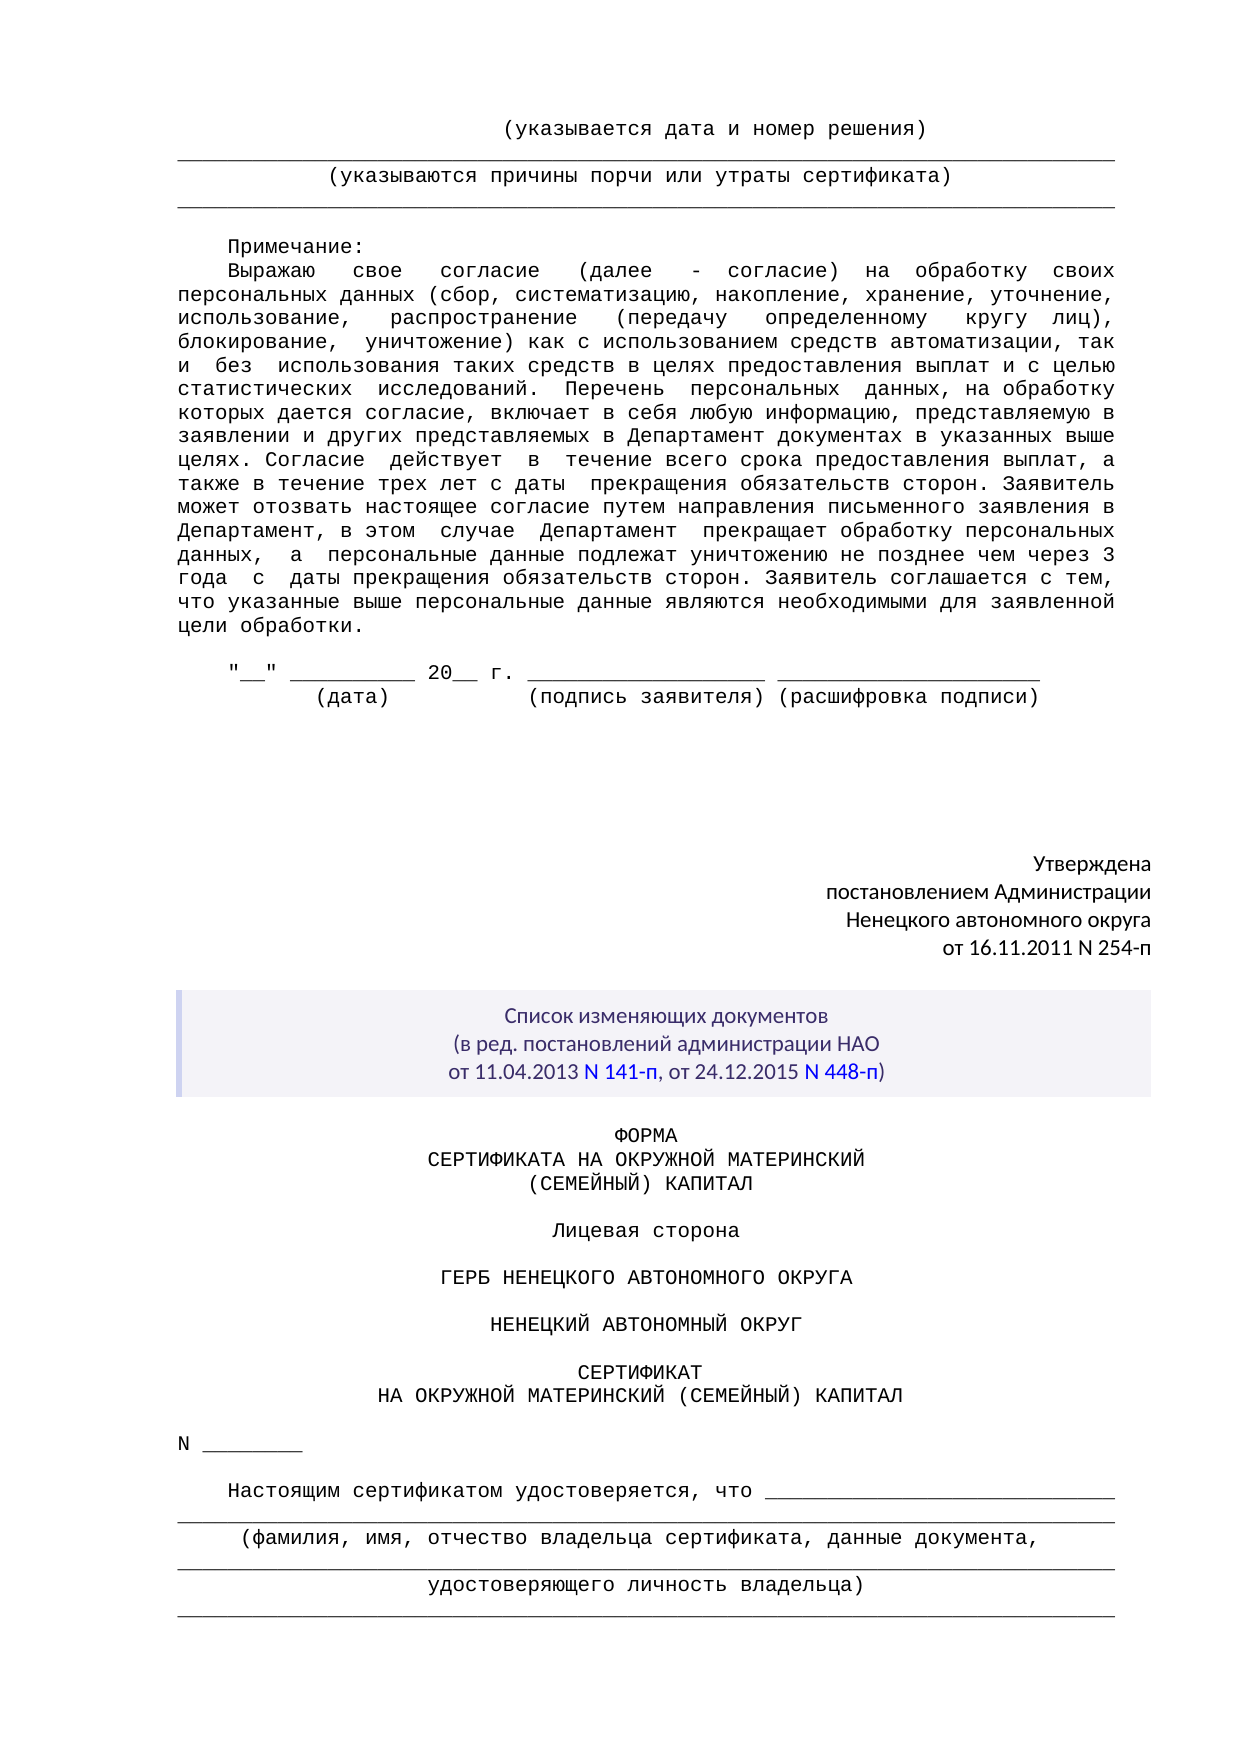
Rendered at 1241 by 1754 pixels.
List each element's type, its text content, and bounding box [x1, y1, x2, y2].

text (дата) (подпись заявителя) (расшифровка подписи) [177, 686, 1152, 709]
text Лицевая сторона [177, 1220, 1152, 1243]
text постановлением Администрации [177, 877, 1152, 905]
text ___________________________________________________________________________ [177, 142, 1152, 165]
text ФОРМА [177, 1125, 1152, 1149]
text (СЕМЕЙНЫЙ) КАПИТАЛ [177, 1172, 1152, 1196]
text НА ОКРУЖНОЙ МАТЕРИНСКИЙ (СЕМЕЙНЫЙ) КАПИТАЛ [177, 1385, 1152, 1409]
text (указываются причины порчи или утраты сертификата) [177, 165, 1152, 189]
text СЕРТИФИКАТ [177, 1362, 1152, 1385]
text которых дается согласие, включает в себя любую информацию, представляемую в [177, 402, 1152, 426]
text года с даты прекращения обязательств сторон. Заявитель соглашается с тем, [177, 567, 1152, 591]
text ГЕРБ НЕНЕЦКОГО АВТОНОМНОГО ОКРУГА [177, 1267, 1152, 1291]
text может отозвать настоящее согласие путем направления письменного заявления в [177, 496, 1152, 520]
text Примечание: [177, 236, 1152, 260]
text (фамилия, имя, отчество владельца сертификата, данные документа, [177, 1527, 1152, 1551]
text ___________________________________________________________________________ [177, 1503, 1152, 1527]
text заявлении и других представляемых в Департамент документах в указанных выше [177, 426, 1152, 449]
text ___________________________________________________________________________ [177, 1598, 1152, 1622]
text целях. Согласие действует в течение всего срока предоставления выплат, а [177, 449, 1152, 473]
text N ________ [177, 1433, 1152, 1456]
text удостоверяющего личность владельца) [177, 1574, 1152, 1598]
text "__" __________ 20__ г. ___________________ _____________________ [177, 662, 1152, 686]
text Выражаю свое согласие (далее - согласие) на обработку своих [177, 260, 1152, 284]
text Утверждена [177, 849, 1152, 877]
text что указанные выше персональные данные являются необходимыми для заявленной [177, 591, 1152, 615]
text НЕНЕЦКИЙ АВТОНОМНЫЙ ОКРУГ [177, 1314, 1152, 1338]
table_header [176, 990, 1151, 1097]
text цели обработки. [177, 615, 1152, 638]
text использование, распространение (передачу определенному кругу лиц), [177, 307, 1152, 331]
text персональных данных (сбор, систематизацию, накопление, хранение, уточнение, [177, 284, 1152, 307]
text статистических исследований. Перечень персональных данных, на обработку [177, 378, 1152, 402]
text Настоящим сертификатом удостоверяется, что ____________________________ [177, 1480, 1152, 1503]
text и без использования таких средств в целях предоставления выплат и с целью [177, 354, 1152, 378]
text блокирование, уничтожение) как с использованием средств автоматизации, так [177, 331, 1152, 354]
text ___________________________________________________________________________ [177, 189, 1152, 213]
text также в течение трех лет с даты прекращения обязательств сторон. Заявитель [177, 473, 1152, 496]
text от 16.11.2011 N 254-п [177, 933, 1152, 961]
text (указывается дата и номер решения) [177, 118, 1152, 142]
text Департамент, в этом случае Департамент прекращает обработку персональных [177, 520, 1152, 544]
text ___________________________________________________________________________ [177, 1551, 1152, 1574]
text данных, а персональные данные подлежат уничтожению не позднее чем через 3 [177, 544, 1152, 567]
text СЕРТИФИКАТА НА ОКРУЖНОЙ МАТЕРИНСКИЙ [177, 1149, 1152, 1172]
text Ненецкого автономного округа [177, 905, 1152, 933]
